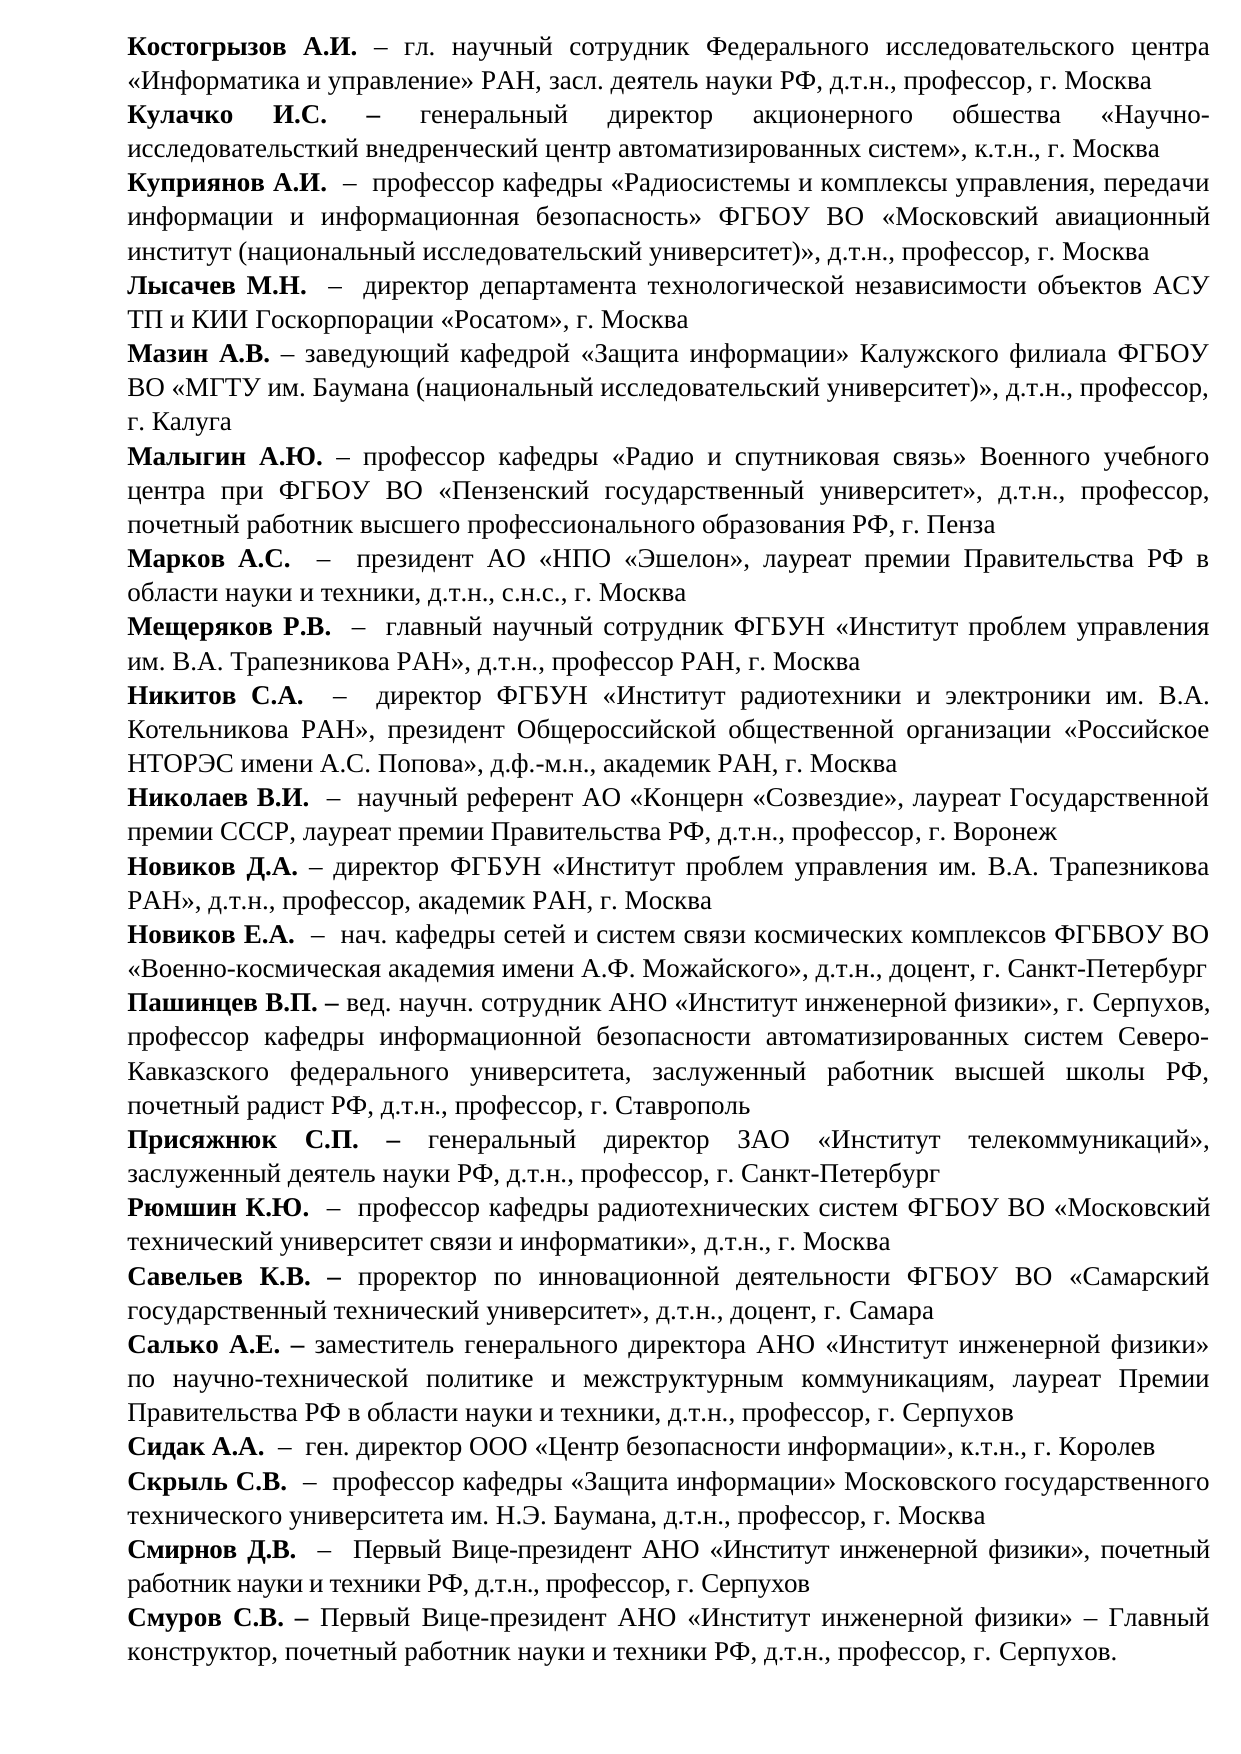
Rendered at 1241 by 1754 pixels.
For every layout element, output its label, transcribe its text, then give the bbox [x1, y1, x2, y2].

text Смуров С.В. – Первый Вице-президент АНО «Институт инженерной физики» – Главный конструктор, почетный работник науки и техники РФ, д.т.н., профессор, г. Серпухов. [127, 1601, 1211, 1667]
text Кулачко И.С. – генеральный директор акционерного обшества «Научно-исследовательсткий внедренческий центр автоматизированных систем», к.т.н., г. Москва [127, 98, 1211, 163]
text Малыгин А.Ю. – профессор кафедры «Радио и спутниковая связь» Военного учебного центра при ФГБОУ ВО «Пензенский государственный университет», д.т.н., профессор, почетный работник высшего профессионального образования РФ, г. Пенза [127, 439, 1211, 539]
text Новиков Д.А. – директор ФГБУН «Институт проблем управления им. В.А. Трапезникова РАН», д.т.н., профессор, академик РАН, г. Москва [127, 849, 1211, 915]
text Смирнов Д.В. – Первый Вице-президент АНО «Институт инженерной физики», почетный работник науки и техники РФ, д.т.н., профессор, г. Серпухов [127, 1533, 1211, 1598]
text Куприянов А.И. – профессор кафедры «Радиосистемы и комплексы управления, передачи информации и информационная безопасность» ФГБОУ ВО «Московский авиационный институт (национальный исследовательский университет)», д.т.н., профессор, г. Москва [127, 166, 1211, 266]
text Рюмшин К.Ю. – профессор кафедры радиотехнических систем ФГБОУ ВО «Московский технический университет связи и информатики», д.т.н., г. Москва [127, 1191, 1211, 1257]
text Пашинцев В.П. – вед. научн. сотрудник АНО «Институт инженерной физики», г. Серпухов, профессор кафедры информационной безопасности автоматизированных систем Северо-Кавказского федерального университета, заслуженный работник высшей школы РФ, почетный радист РФ, д.т.н., профессор, г. Ставрополь [127, 986, 1211, 1120]
text Костогрызов А.И. – гл. научный сотрудник Федерального исследовательского центра «Информатика и управление» РАН, засл. деятель науки РФ, д.т.н., профессор, г. Москва [127, 29, 1211, 95]
text Никитов С.А. – директор ФГБУН «Институт радиотехники и электроники им. В.А. Котельникова РАН», президент Общероссийской общественной организации «Российское НТОРЭС имени А.С. Попова», д.ф.-м.н., академик РАН, г. Москва [127, 679, 1211, 778]
text Мещеряков Р.В. – главный научный сотрудник ФГБУН «Институт проблем управления им. В.А. Трапезникова РАН», д.т.н., профессор РАН, г. Москва [127, 610, 1211, 676]
text Сидак А.А. – ген. директор ООО «Центр безопасности информации», к.т.н., г. Королев [127, 1430, 1211, 1462]
text Савельев К.В. – проректор по инновационной деятельности ФГБОУ ВО «Самарский государственный технический университет», д.т.н., доцент, г. Самара [127, 1259, 1211, 1325]
text Салько А.Е. – заместитель генерального директора АНО «Институт инженерной физики» по научно-технической политике и межструктурным коммуникациям, лауреат Премии Правительства РФ в области науки и техники, д.т.н., профессор, г. Серпухов [127, 1328, 1211, 1427]
text Лысачев М.Н. – директор департамента технологической независимости объектов АСУ ТП и КИИ Госкорпорации «Росатом», г. Москва [127, 269, 1211, 334]
text Новиков Е.А. – нач. кафедры сетей и систем связи космических комплексов ФГБВОУ ВО «Военно-космическая академия имени А.Ф. Можайского», д.т.н., доцент, г. Санкт-Петербург [127, 918, 1211, 983]
text Мазин А.В. – заведующий кафедрой «Защита информации» Калужского филиала ФГБОУ ВО «МГТУ им. Баумана (национальный исследовательский университет)», д.т.н., профессор, г. Калуга [127, 337, 1211, 437]
text Присяжнюк С.П. – генеральный директор ЗАО «Институт телекоммуникаций», заслуженный деятель науки РФ, д.т.н., профессор, г. Санкт-Петербург [127, 1123, 1211, 1188]
text Скрыль С.В. – профессор кафедры «Защита информации» Московского государственного технического университета им. Н.Э. Баумана, д.т.н., профессор, г. Москва [127, 1464, 1211, 1530]
text Марков А.С. – президент АО «НПО «Эшелон», лауреат премии Правительства РФ в области науки и техники, д.т.н., с.н.с., г. Москва [127, 542, 1211, 607]
text Николаев В.И. – научный референт АО «Концерн «Созвездие», лауреат Государственной премии СССР, лауреат премии Правительства РФ, д.т.н., профессор, г. Воронеж [127, 781, 1211, 847]
